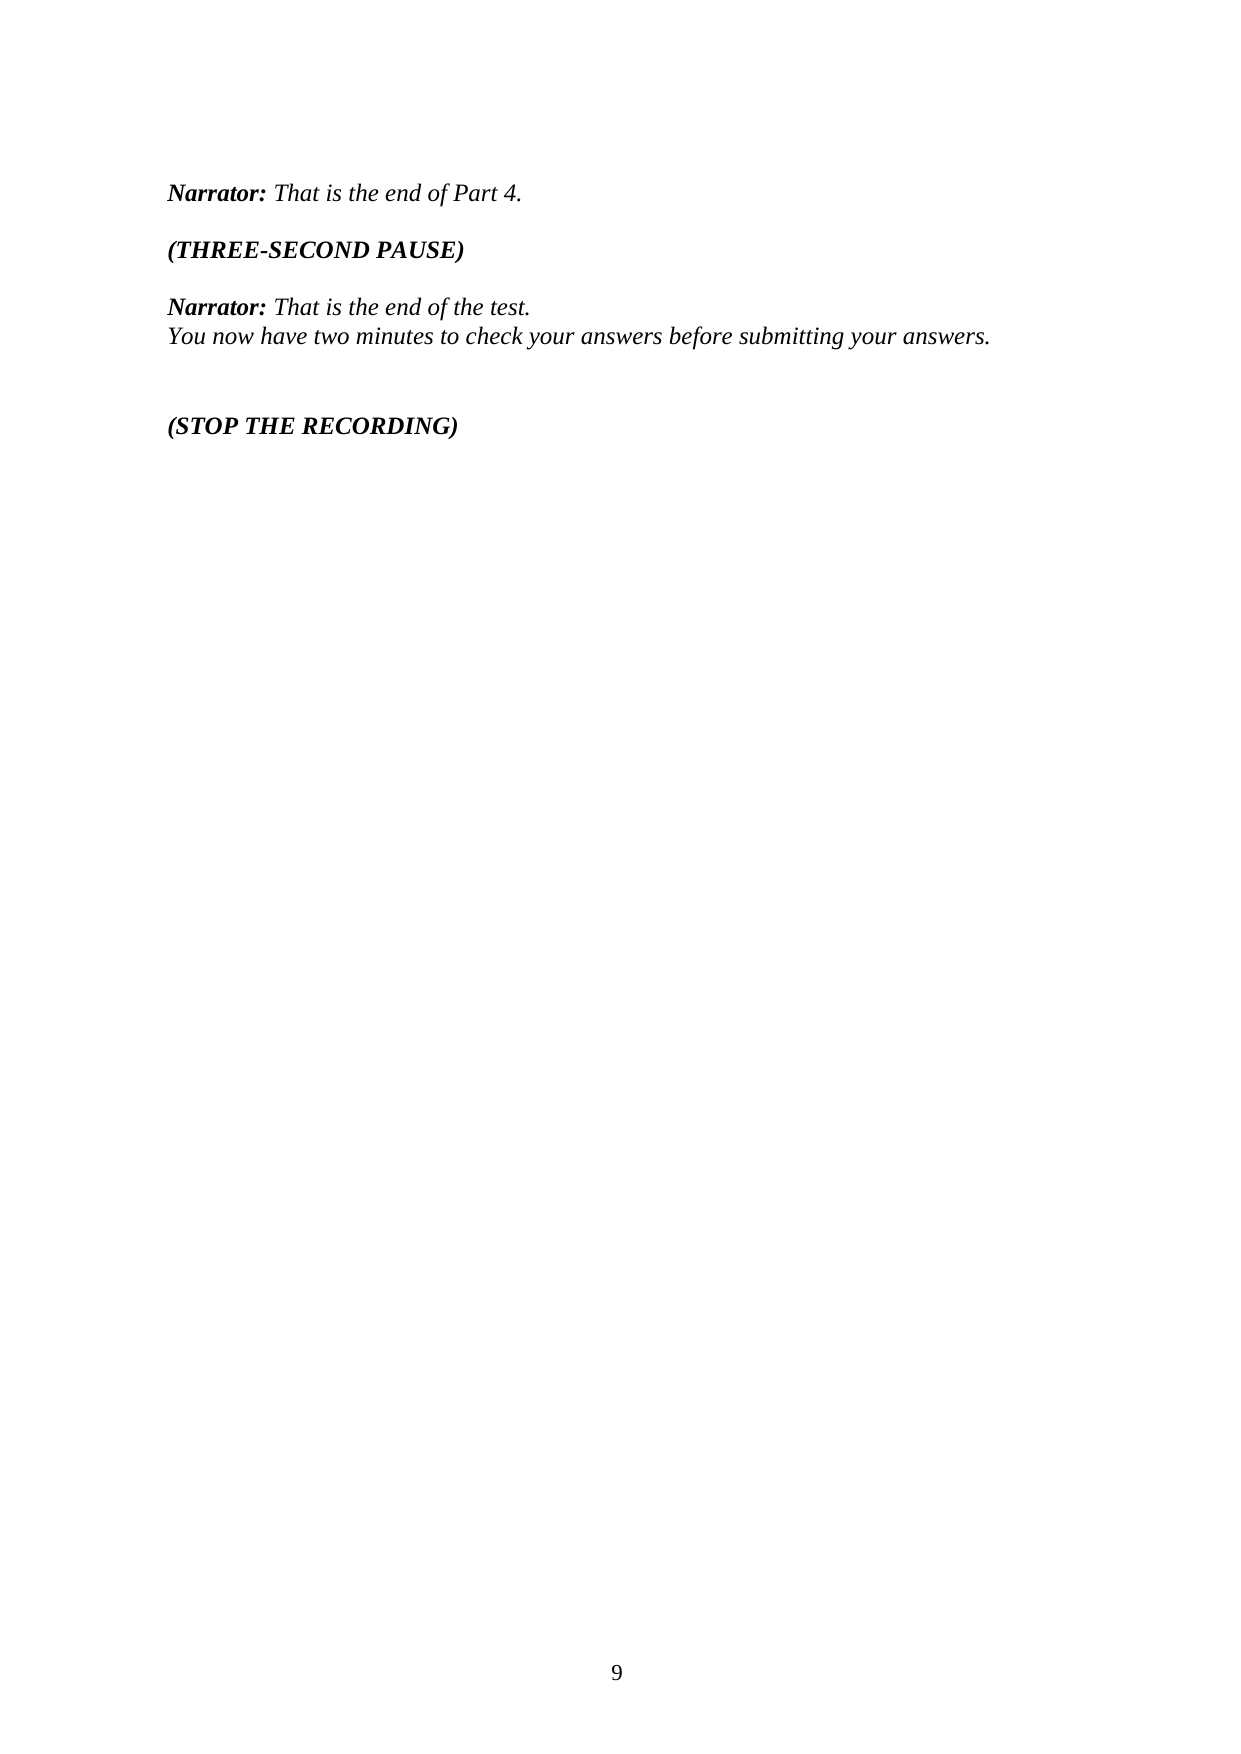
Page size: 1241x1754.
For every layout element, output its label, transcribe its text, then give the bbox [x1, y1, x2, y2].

text Narrator: That is the end of the test. [167, 293, 1065, 321]
text You now have two minutes to check your answers before submitting your answers. [167, 321, 1065, 350]
subtitle (THREE-SECOND PAUSE) [167, 235, 1065, 264]
text Narrator: That is the end of Part 4. [167, 178, 1065, 206]
subtitle (STOP THE RECORDING) [167, 411, 1065, 439]
